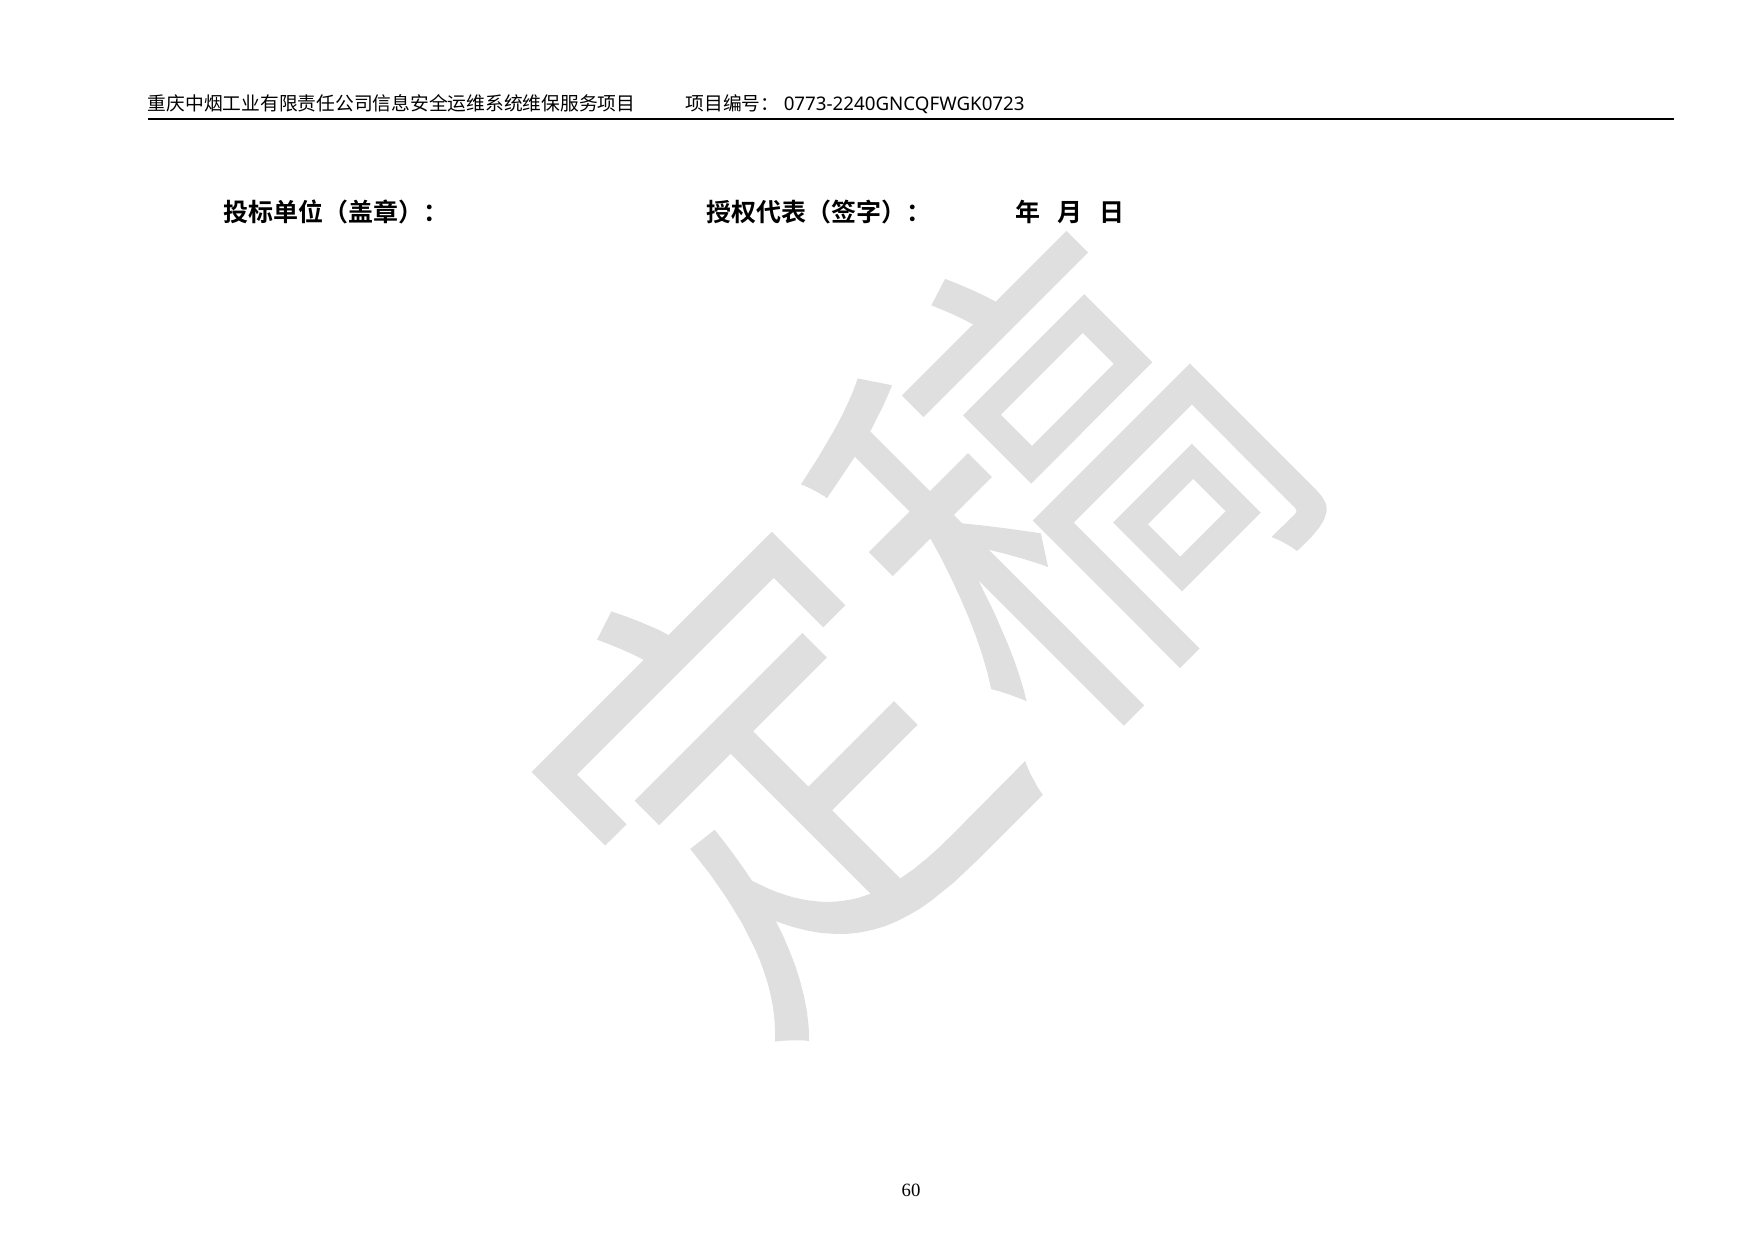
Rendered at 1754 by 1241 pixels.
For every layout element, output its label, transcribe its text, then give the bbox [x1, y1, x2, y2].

text 投标单位（盖章）： 授权代表（签字）： 年 月 日 [148, 197, 1674, 228]
